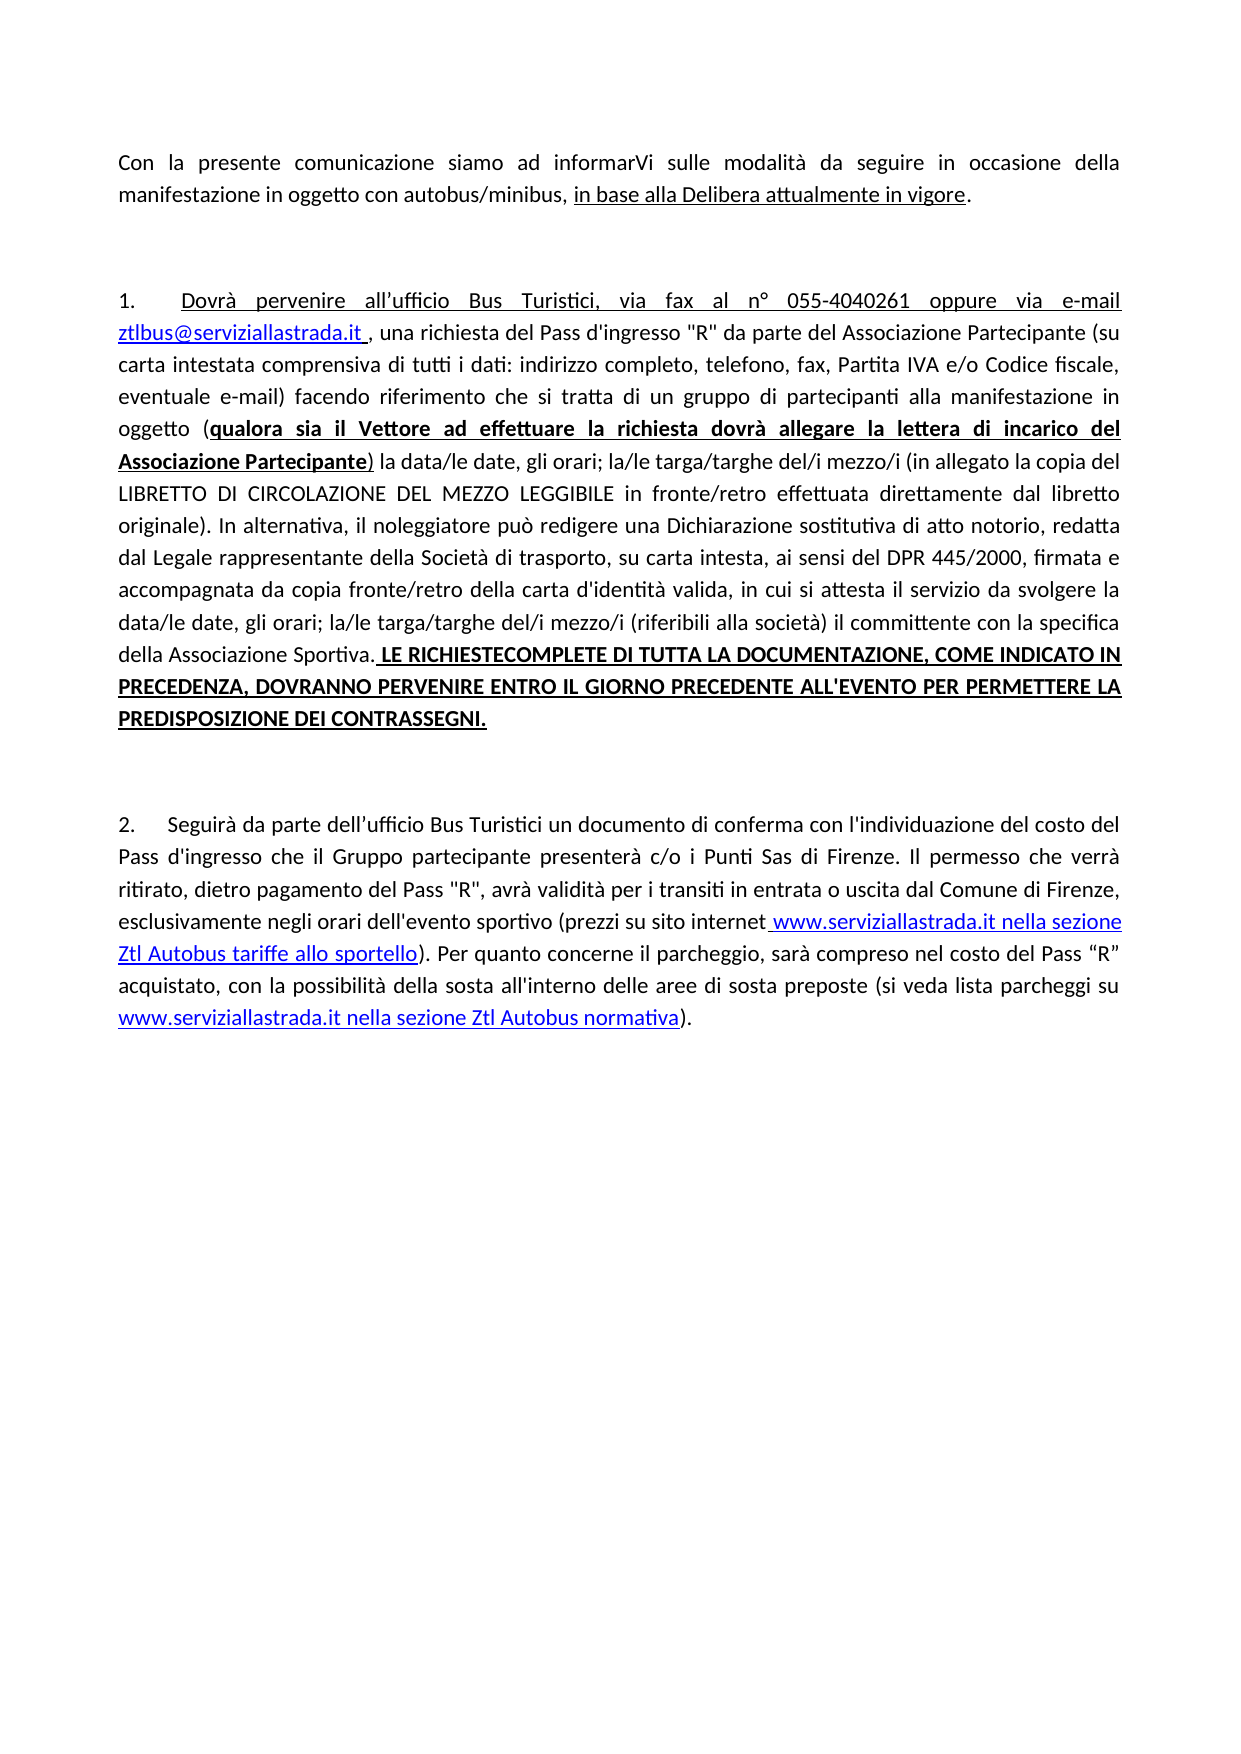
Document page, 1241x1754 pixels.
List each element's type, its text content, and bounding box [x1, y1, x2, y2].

text 2. Seguirà da parte dell’ufficio Bus Turistici un documento di conferma con l'individuazione del costo del Pass d'ingresso che il Gruppo partecipante presenterà c/o i Punti Sas di Firenze. Il permesso che verrà ritirato, dietro pagamento del Pass "R", avrà validità per i transiti in entrata o uscita dal Comune di Firenze, esclusivamente negli orari dell'evento sportivo (prezzi su sito internet www.serviziallastrada.it nella sezione Ztl Autobus tariffe allo sportello). Per quanto concerne il parcheggio, sarà compreso nel costo del Pass “R” acquistato, con la possibilità della sosta all'interno delle aree di sosta preposte (si veda lista parcheggi su www.serviziallastrada.it nella sezione Ztl Autobus normativa). [118, 810, 1122, 1031]
text Con la presente comunicazione siamo ad informarVi sulle modalità da seguire in occasione della manifestazione in oggetto con autobus/minibus, in base alla Delibera attualmente in vigore. [118, 148, 1122, 208]
text 1. Dovrà pervenire all’ufficio Bus Turistici, via fax al n° 055-4040261 oppure via e-mail ztlbus@serviziallastrada.it , una richiesta del Pass d'ingresso "R" da parte del Associazione Partecipante (su carta intestata comprensiva di tutti i dati: indirizzo completo, telefono, fax, Partita IVA e/o Codice fiscale, eventuale e-mail) facendo riferimento che si tratta di un gruppo di partecipanti alla manifestazione in oggetto (qualora sia il Vettore ad effettuare la richiesta dovrà allegare la lettera di incarico del Associazione Partecipante) la data/le date, gli orari; la/le targa/targhe del/i mezzo/i (in allegato la copia del LIBRETTO DI CIRCOLAZIONE DEL MEZZO LEGGIBILE in fronte/retro effettuata direttamente dal libretto originale). In alternativa, il noleggiatore può redigere una Dichiarazione sostitutiva di atto notorio, redatta dal Legale rappresentante della Società di trasporto, su carta intesta, ai sensi del DPR 445/2000, firmata e accompagnata da copia fronte/retro della carta d'identità valida, in cui si attesta il servizio da svolgere la data/le date, gli orari; la/le targa/targhe del/i mezzo/i (riferibili alla società) il committente con la specifica della Associazione Sportiva. LE RICHIESTECOMPLETE DI TUTTA LA DOCUMENTAZIONE, COME INDICATO IN PRECEDENZA, DOVRANNO PERVENIRE ENTRO IL GIORNO PRECEDENTE ALL'EVENTO PER PERMETTERE LA PREDISPOSIZIONE DEI CONTRASSEGNI. [118, 286, 1122, 696]
